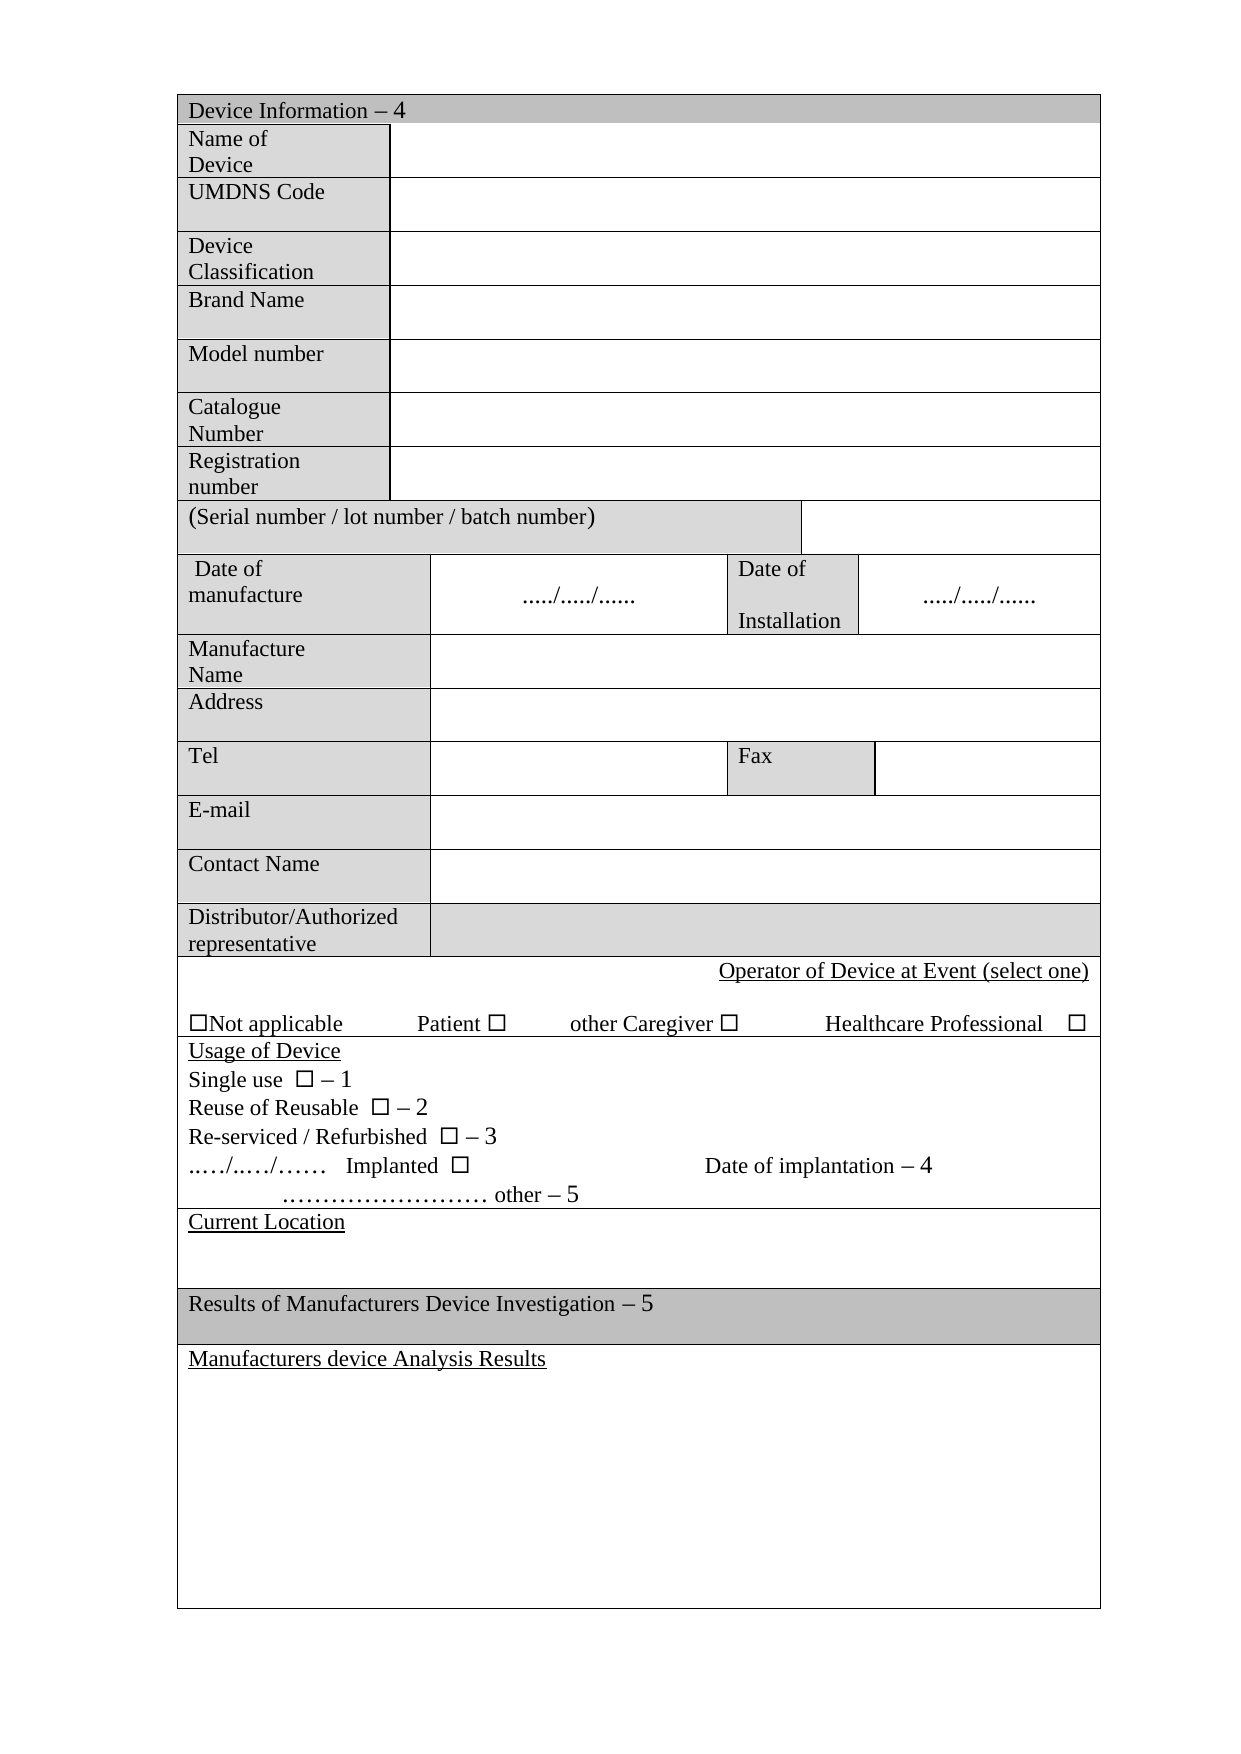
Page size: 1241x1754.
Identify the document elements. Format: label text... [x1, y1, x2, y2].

table_cell Address [178, 689, 430, 741]
table_cell [391, 178, 1100, 231]
table_cell [431, 635, 1100, 687]
table_cell [431, 904, 1100, 956]
table_cell Current Location [178, 1209, 1100, 1287]
table_cell [391, 447, 1100, 500]
table_cell E-mail [178, 796, 430, 849]
table_cell Model number [178, 340, 389, 392]
table_cell Distributor/Authorized representative [178, 904, 430, 956]
table_cell Device Classification [178, 232, 389, 285]
table_cell Date of manufacture [178, 555, 430, 634]
table_cell [876, 742, 1100, 795]
table_cell Name of Device [178, 125, 389, 177]
table_cell (Serial number / lot number / batch number) [178, 501, 801, 553]
table_cell Usage of Device 1 – Single use 2 – Reuse of Reusable 3 – Re-serviced / Refurbished 4 – Implanted Date of implantation ……/…../….. 5 – other ……………………. [178, 1037, 1100, 1207]
table_cell Manufacture Name [178, 635, 430, 687]
table_cell [431, 796, 1100, 849]
table_header 4 – Device Information [178, 95, 1100, 123]
table_cell Brand Name [178, 286, 389, 338]
table_cell 5 – Results of Manufacturers Device Investigation [178, 1289, 1100, 1344]
table_cell UMDNS Code [178, 178, 389, 231]
table_cell Catalogue Number [178, 393, 389, 446]
table_cell [431, 689, 1100, 741]
table_cell Date of Installation [728, 555, 858, 634]
table_cell [391, 393, 1100, 446]
table_cell [391, 340, 1100, 392]
table_cell [431, 742, 727, 795]
table_cell [391, 124, 1100, 177]
table_cell Registration number [178, 447, 389, 500]
table_cell ....../...../..... [859, 555, 1100, 634]
table_cell ....../...../..... [431, 555, 727, 634]
table_cell Manufacturers device Analysis Results [178, 1345, 1100, 1608]
table_cell [802, 501, 1100, 553]
table_cell Operator of Device at Event (select one) Not applicable Patient other Caregiver Healthcare Professional [178, 957, 1100, 1036]
table_cell [391, 286, 1100, 338]
table_cell Tel [178, 742, 430, 795]
table_cell [431, 850, 1100, 902]
table_cell Contact Name [178, 850, 430, 902]
table_cell [391, 232, 1100, 285]
table_cell Fax [728, 742, 874, 795]
